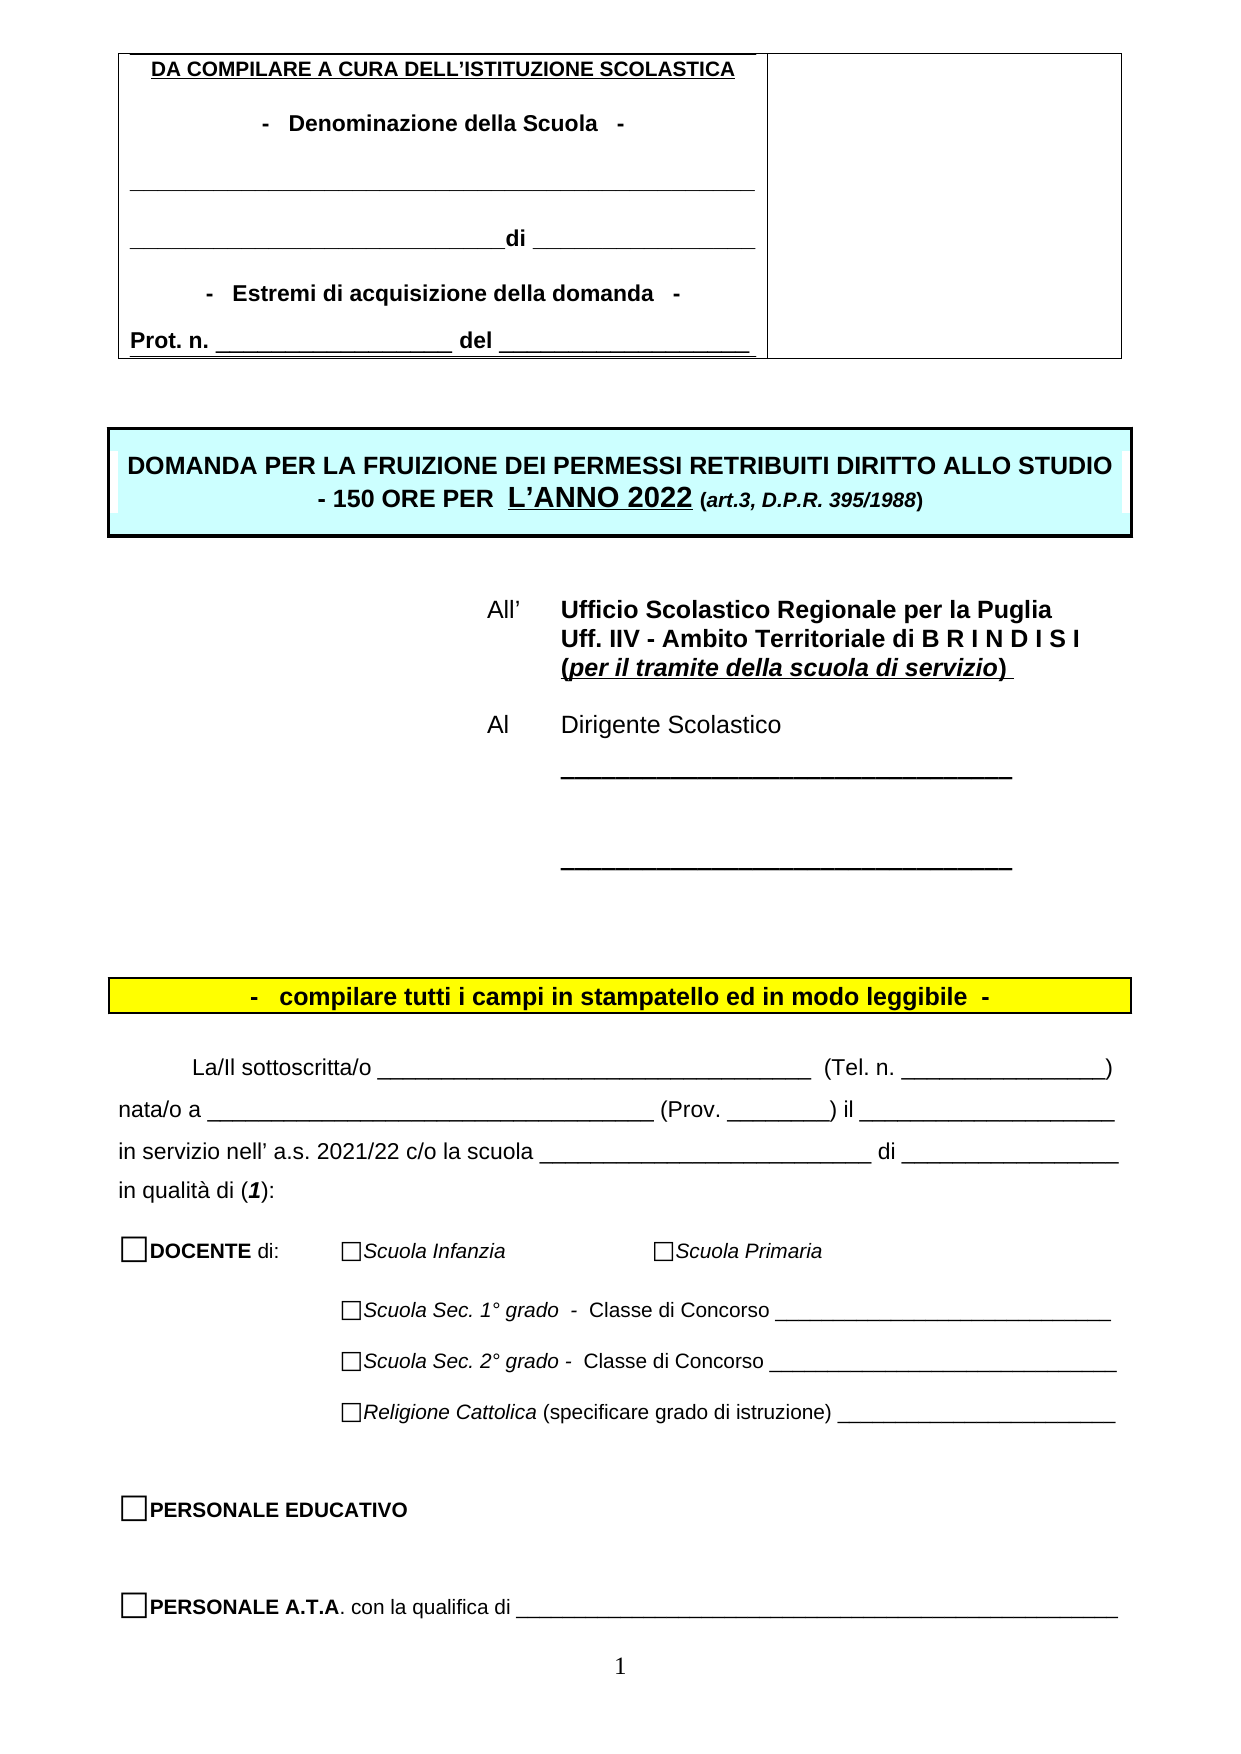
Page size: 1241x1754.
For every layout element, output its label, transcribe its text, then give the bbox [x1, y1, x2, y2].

text Uff. IIV - Ambito Territoriale di B R I N D I S I [487, 624, 1122, 653]
text □PERSONALE EDUCATIVO [118, 1482, 1122, 1528]
text La/Il sottoscritta/o __________________________________ (Tel. n. ________________) [118, 1054, 1122, 1080]
table_header [768, 54, 1121, 357]
text DOMANDA PER LA FRUIZIONE DEI PERMESSI RETRIBUITI DIRITTO ALLO STUDIO - 150 ORE PER L’ANNO 2022 (art.3, D.P.R. 395/1988) [118, 451, 1122, 508]
table_header DA COMPILARE A CURA DELL’ISTITUZIONE SCOLASTICA - Denominazione della Scuola - _____________________________________________ ___________________________di ________________ - Estremi di acquisizione della domanda - Prot. n. _________________ del __________________ [119, 54, 767, 357]
text - compilare tutti i campi in stampatello ed in modo leggibile - [110, 979, 1130, 1012]
text in servizio nell’ a.s. 2021/22 c/o la scuola __________________________ di _________________ [118, 1138, 1122, 1164]
text _________________________________ [156, 739, 1122, 784]
text nata/o a ___________________________________ (Prov. ________) il ____________________ [118, 1096, 1122, 1122]
text Al Dirigente Scolastico [451, 710, 1122, 739]
text □Religione Cattolica (specificare grado di istruzione) ________________________ [118, 1393, 1122, 1427]
text in qualità di (1): [118, 1177, 1122, 1204]
text _________________________________ [156, 830, 1122, 875]
text □Scuola Sec. 1° grado - Classe di Concorso _____________________________ [118, 1291, 1122, 1325]
text □DOCENTE di: □Scuola Infanzia □Scuola Primaria [118, 1223, 1122, 1268]
text All’ Ufficio Scolastico Regionale per la Puglia [413, 595, 1122, 624]
text □PERSONALE A.T.A. con la qualifica di ____________________________________________________ [118, 1579, 1122, 1624]
text (per il tramite della scuola di servizio) [156, 653, 1122, 681]
text □Scuola Sec. 2° grado - Classe di Concorso ______________________________ [118, 1342, 1122, 1376]
